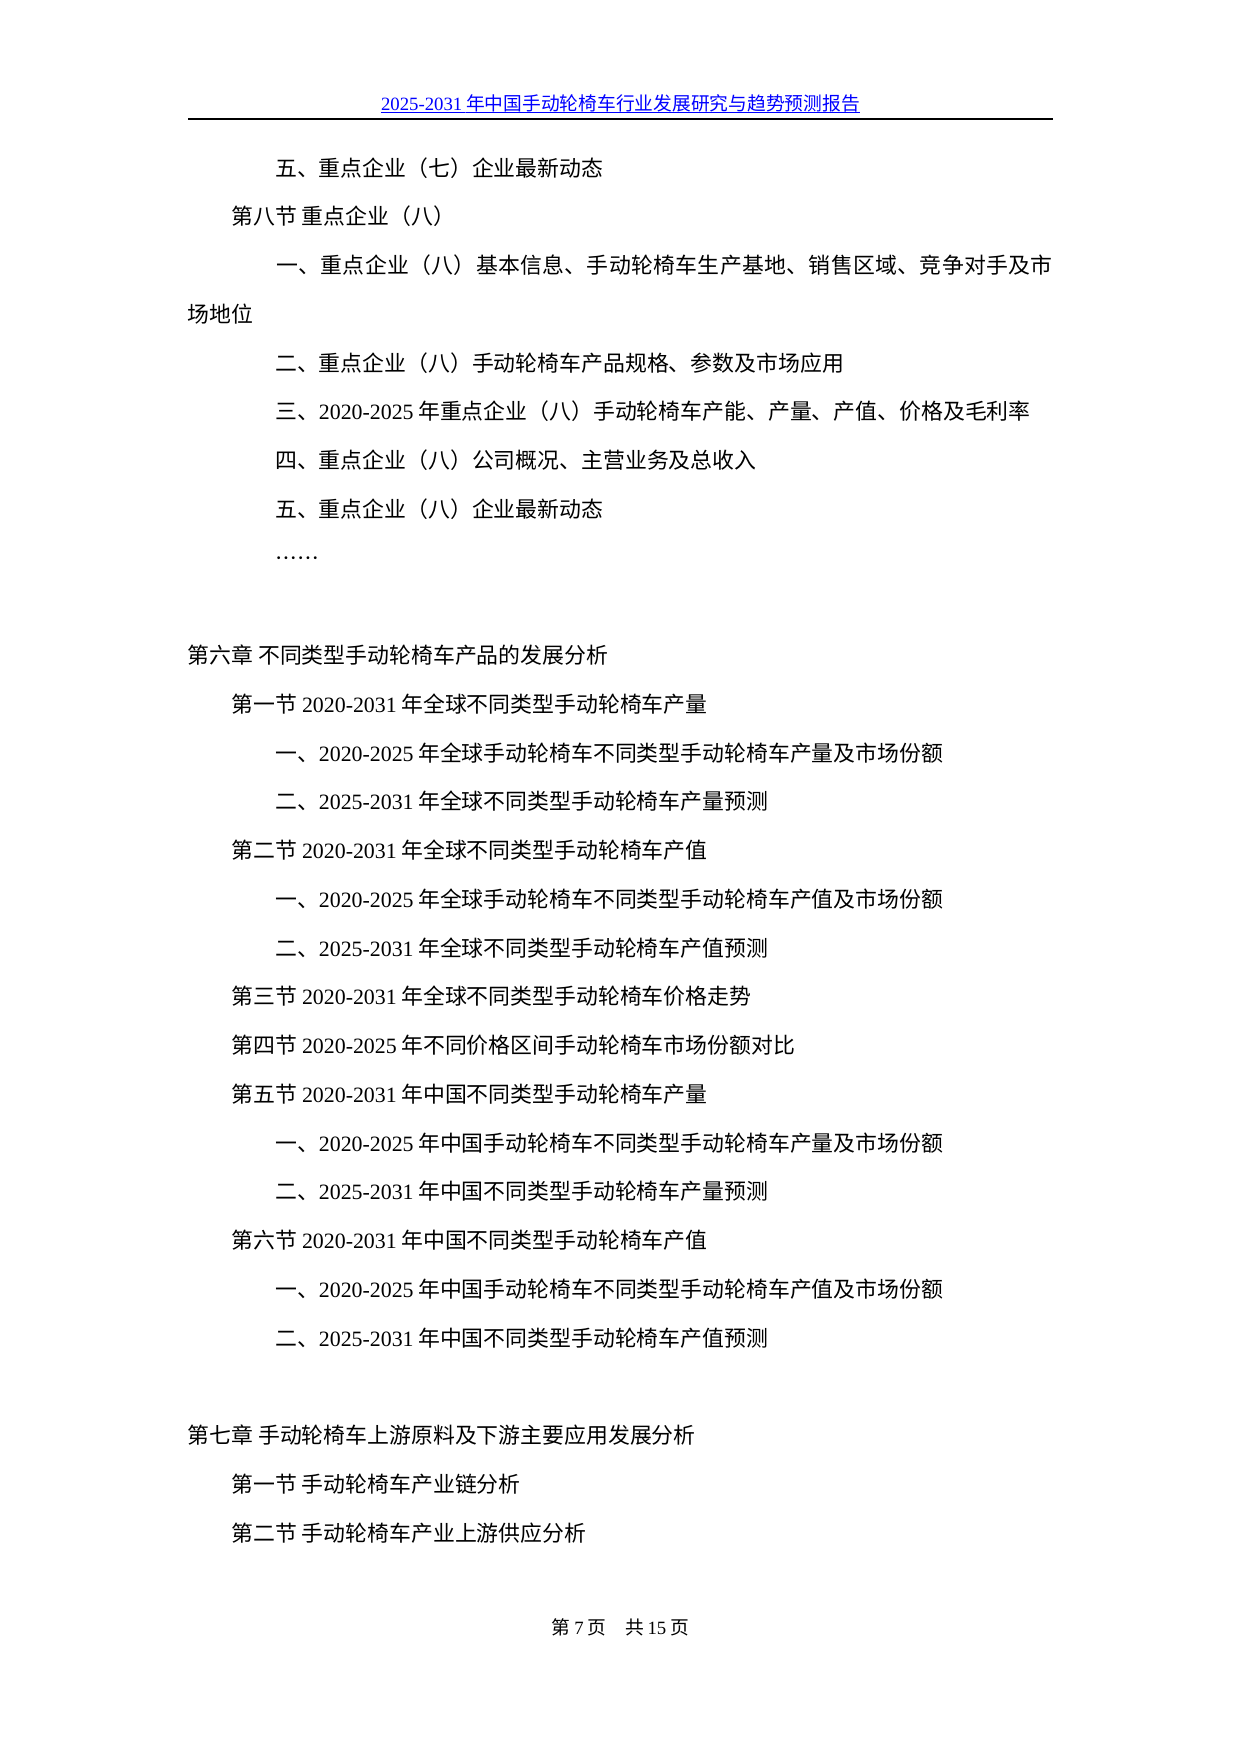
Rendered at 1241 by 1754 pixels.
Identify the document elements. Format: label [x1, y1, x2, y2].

text [187, 150, 1053, 1548]
